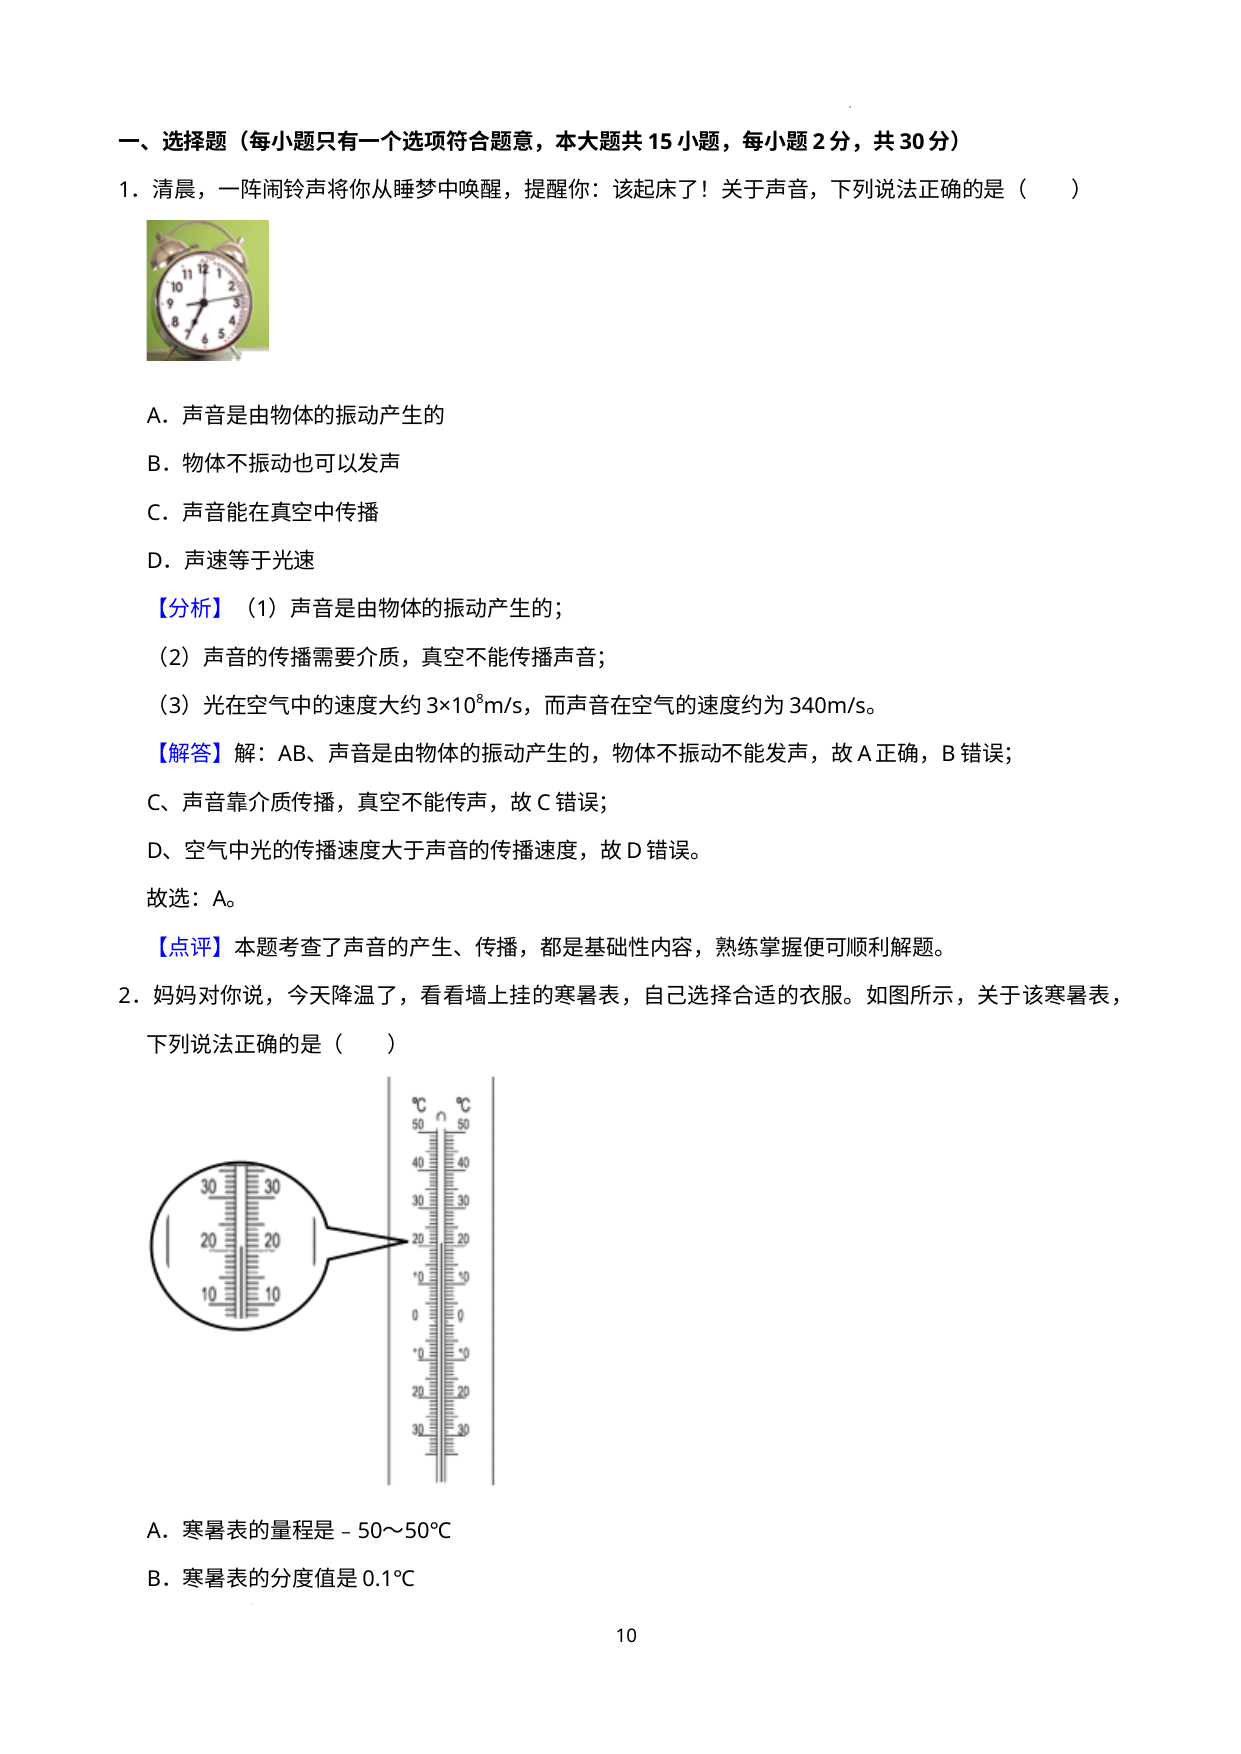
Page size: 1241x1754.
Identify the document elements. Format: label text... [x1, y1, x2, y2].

text B．物体不振动也可以发声 [118, 446, 1134, 479]
text A．声音是由物体的振动产生的 [118, 398, 1134, 430]
text 一、选择题（每小题只有一个选项符合题意，本大题共15小题，每小题2分，共30分） [118, 124, 1134, 156]
text D、空气中光的传播速度大于声音的传播速度，故D错误。 [147, 833, 1134, 865]
text 【分析】（1）声音是由物体的振动产生的； [147, 591, 1134, 624]
text 【解答】解：AB、声音是由物体的振动产生的，物体不振动不能发声，故A正确，B错误； [147, 736, 1134, 769]
text （3）光在空气中的速度大约3×108m/s，而声音在空气的速度约为340m/s。 [147, 688, 1134, 720]
picture [146, 1075, 496, 1487]
text 【点评】本题考查了声音的产生、传播，都是基础性内容，熟练掌握便可顺利解题。 [147, 929, 1134, 962]
text 1．清晨，一阵闹铃声将你从睡梦中唤醒，提醒你：该起床了！关于声音，下列说法正确的是（ ） [118, 172, 1134, 204]
text B．寒暑表的分度值是0.1℃ [118, 1561, 1134, 1593]
text D．声速等于光速 [118, 543, 1134, 575]
picture [146, 220, 269, 361]
text （2）声音的传播需要介质，真空不能传播声音； [147, 639, 1134, 672]
text C、声音靠介质传播，真空不能传声，故C错误； [147, 784, 1134, 817]
text A．寒暑表的量程是﹣50～50℃ [118, 1512, 1134, 1545]
text C．声音能在真空中传播 [118, 494, 1134, 527]
text 故选：A。 [147, 881, 1134, 914]
text 2．妈妈对你说，今天降温了，看看墙上挂的寒暑表，自己选择合适的衣服。如图所示，关于该寒暑表，下列说法正确的是（ ） [118, 978, 1134, 1059]
